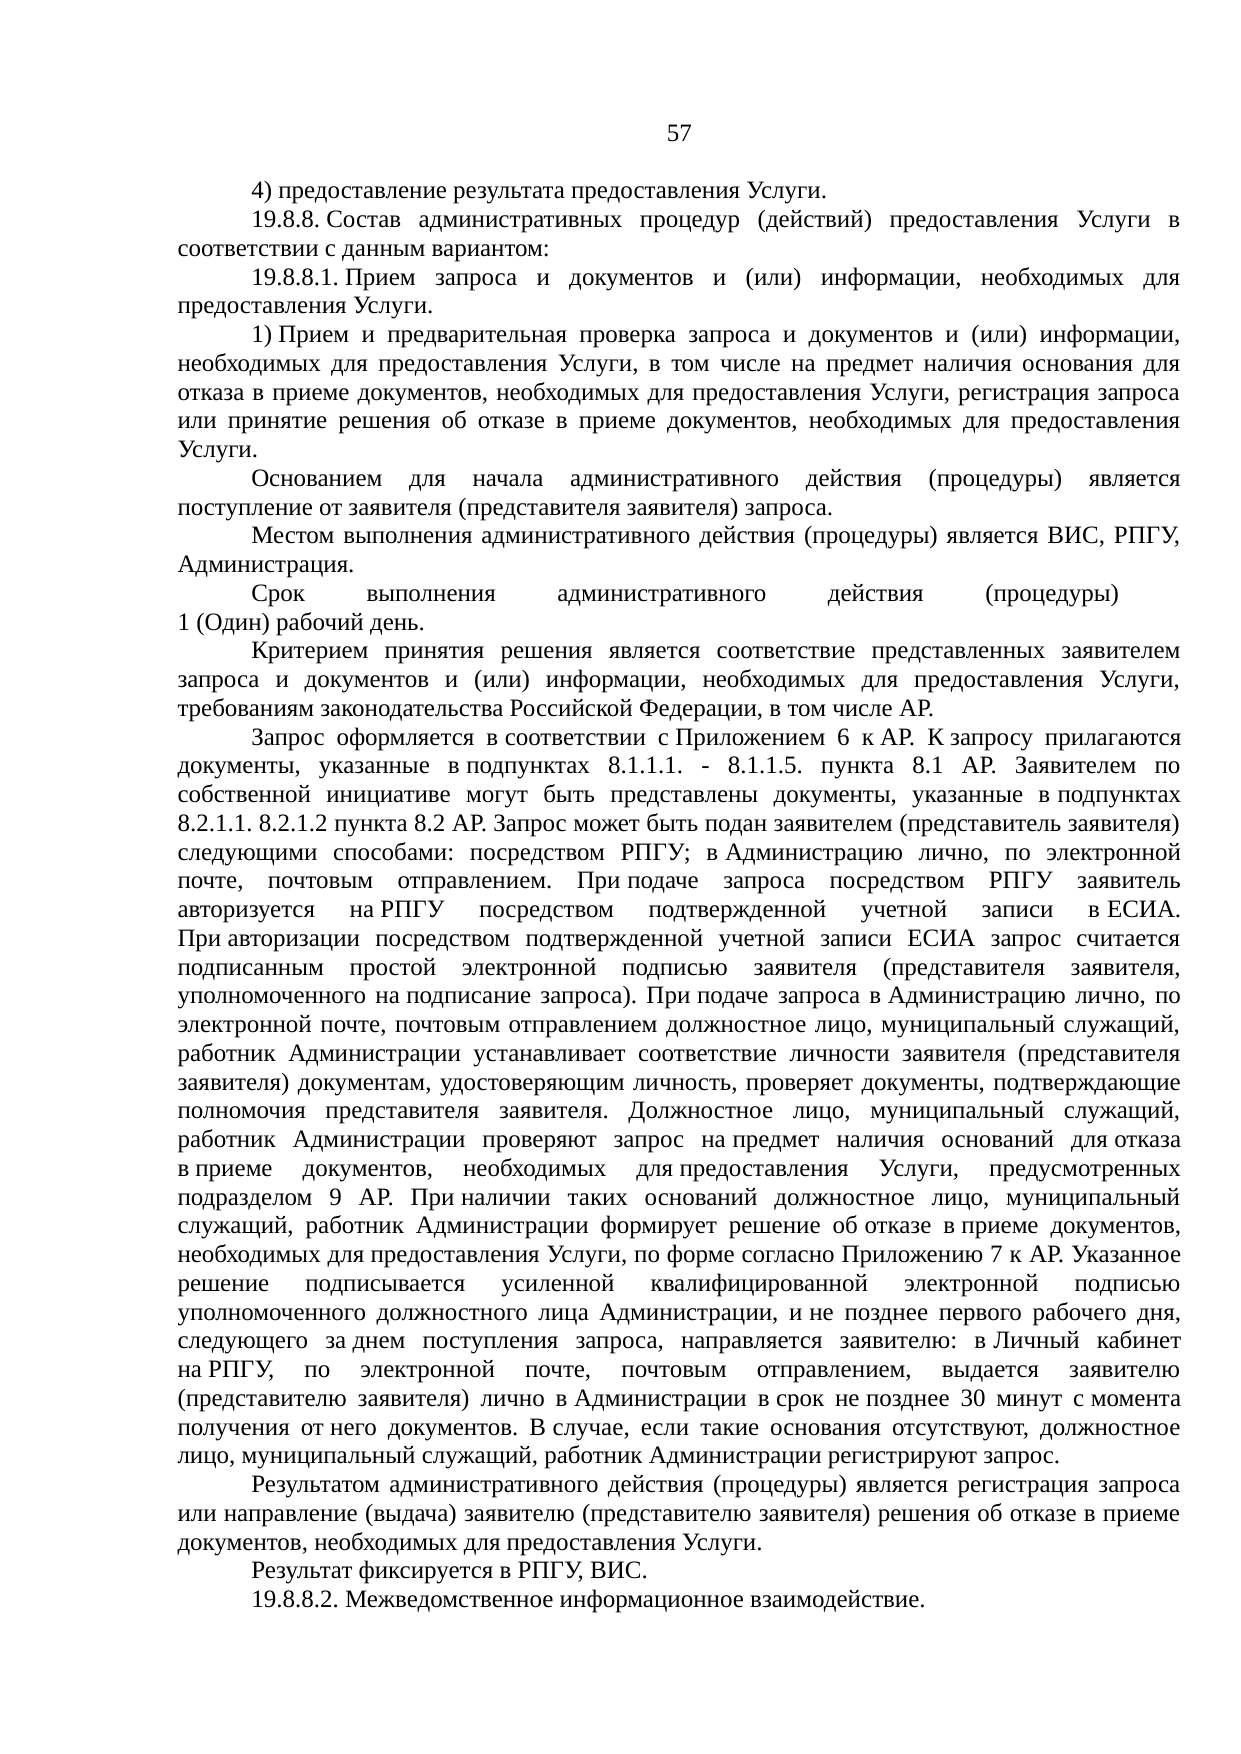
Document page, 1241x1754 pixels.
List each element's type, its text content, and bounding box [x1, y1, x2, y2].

text Результатом административного действия (процедуры) является регистрация запроса или направление (выдача) заявителю (представителю заявителя) решения об отказе в приеме документов, необходимых для предоставления Услуги. [177, 1469, 1181, 1556]
text 1) Прием и предварительная проверка запроса и документов и (или) информации, необходимых для предоставления Услуги, в том числе на предмет наличия основания для отказа в приеме документов, необходимых для предоставления Услуги, регистрация запроса или принятие решения об отказе в приеме документов, необходимых для предоставления Услуги. [177, 319, 1181, 463]
text 4) предоставление результата предоставления Услуги. [177, 176, 1181, 204]
text 19.8.8.2. Межведомственное информационное взаимодействие. [177, 1584, 1181, 1613]
text 19.8.8.1. Прием запроса и документов и (или) информации, необходимых для предоставления Услуги. [177, 262, 1181, 319]
text Результат фиксируется в РПГУ, ВИС. [177, 1556, 1181, 1584]
text Запрос оформляется в соответствии с Приложением 6 к АР. К запросу прилагаются документы, указанные в подпунктах 8.1.1.1. ⁠-⁠ 8.1.1.5. пункта 8.1 АР. Заявителем по собственной инициативе могут быть представлены документы, указанные в подпунктах 8.2.1.1. 8.2.1.2 пункта 8.2 АР. Запрос может быть подан заявителем (представитель заявителя) следующими способами: посредством РПГУ; в Администрацию лично, по электронной почте, почтовым отправлением. При подаче запроса посредством РПГУ заявитель авторизуется на РПГУ посредством подтвержденной учетной записи в ЕСИА. При авторизации посредством подтвержденной учетной записи ЕСИА запрос считается подписанным простой электронной подписью заявителя (представителя заявителя, уполномоченного на подписание запроса). При подаче запроса в Администрацию лично, по электронной почте, почтовым отправлением должностное лицо, муниципальный служащий, работник Администрации устанавливает соответствие личности заявителя (представителя заявителя) документам, удостоверяющим личность, проверяет документы, подтверждающие полномочия представителя заявителя. Должностное лицо, муниципальный служащий, работник Администрации проверяют запрос на предмет наличия оснований для отказа в приеме документов, необходимых для предоставления Услуги, предусмотренных подразделом 9 АР. При наличии таких оснований должностное лицо, муниципальный служащий, работник Администрации формирует решение об отказе в приеме документов, необходимых для предоставления Услуги, по форме согласно Приложению 7 к АР. Указанное решение подписывается усиленной квалифицированной электронной подписью уполномоченного должностного лица Администрации, и не позднее первого рабочего дня, следующего за днем поступления запроса, направляется заявителю: в Личный кабинет на РПГУ, по электронной почте, почтовым отправлением, выдается заявителю (представителю заявителя) лично в Администрации в срок не позднее 30 минут с момента получения от него документов. В случае, если такие основания отсутствуют, должностное лицо, муниципальный служащий, работник Администрации регистрируют запрос. [177, 722, 1181, 1469]
text Местом выполнения административного действия (процедуры) является ВИС, РПГУ, Администрация. [177, 521, 1181, 578]
text Критерием принятия решения является соответствие представленных заявителем запроса и документов и (или) информации, необходимых для предоставления Услуги, требованиям законодательства Российской Федерации, в том числе АР. [177, 636, 1181, 722]
text 19.8.8. Состав административных процедур (действий) предоставления Услуги в соответствии с данным вариантом: [177, 204, 1181, 262]
text Срок выполнения административного действия (процедуры) 1 (Один) рабочий день. [177, 578, 1181, 636]
text Основанием для начала административного действия (процедуры) является поступление от заявителя (представителя заявителя) запроса. [177, 463, 1181, 521]
